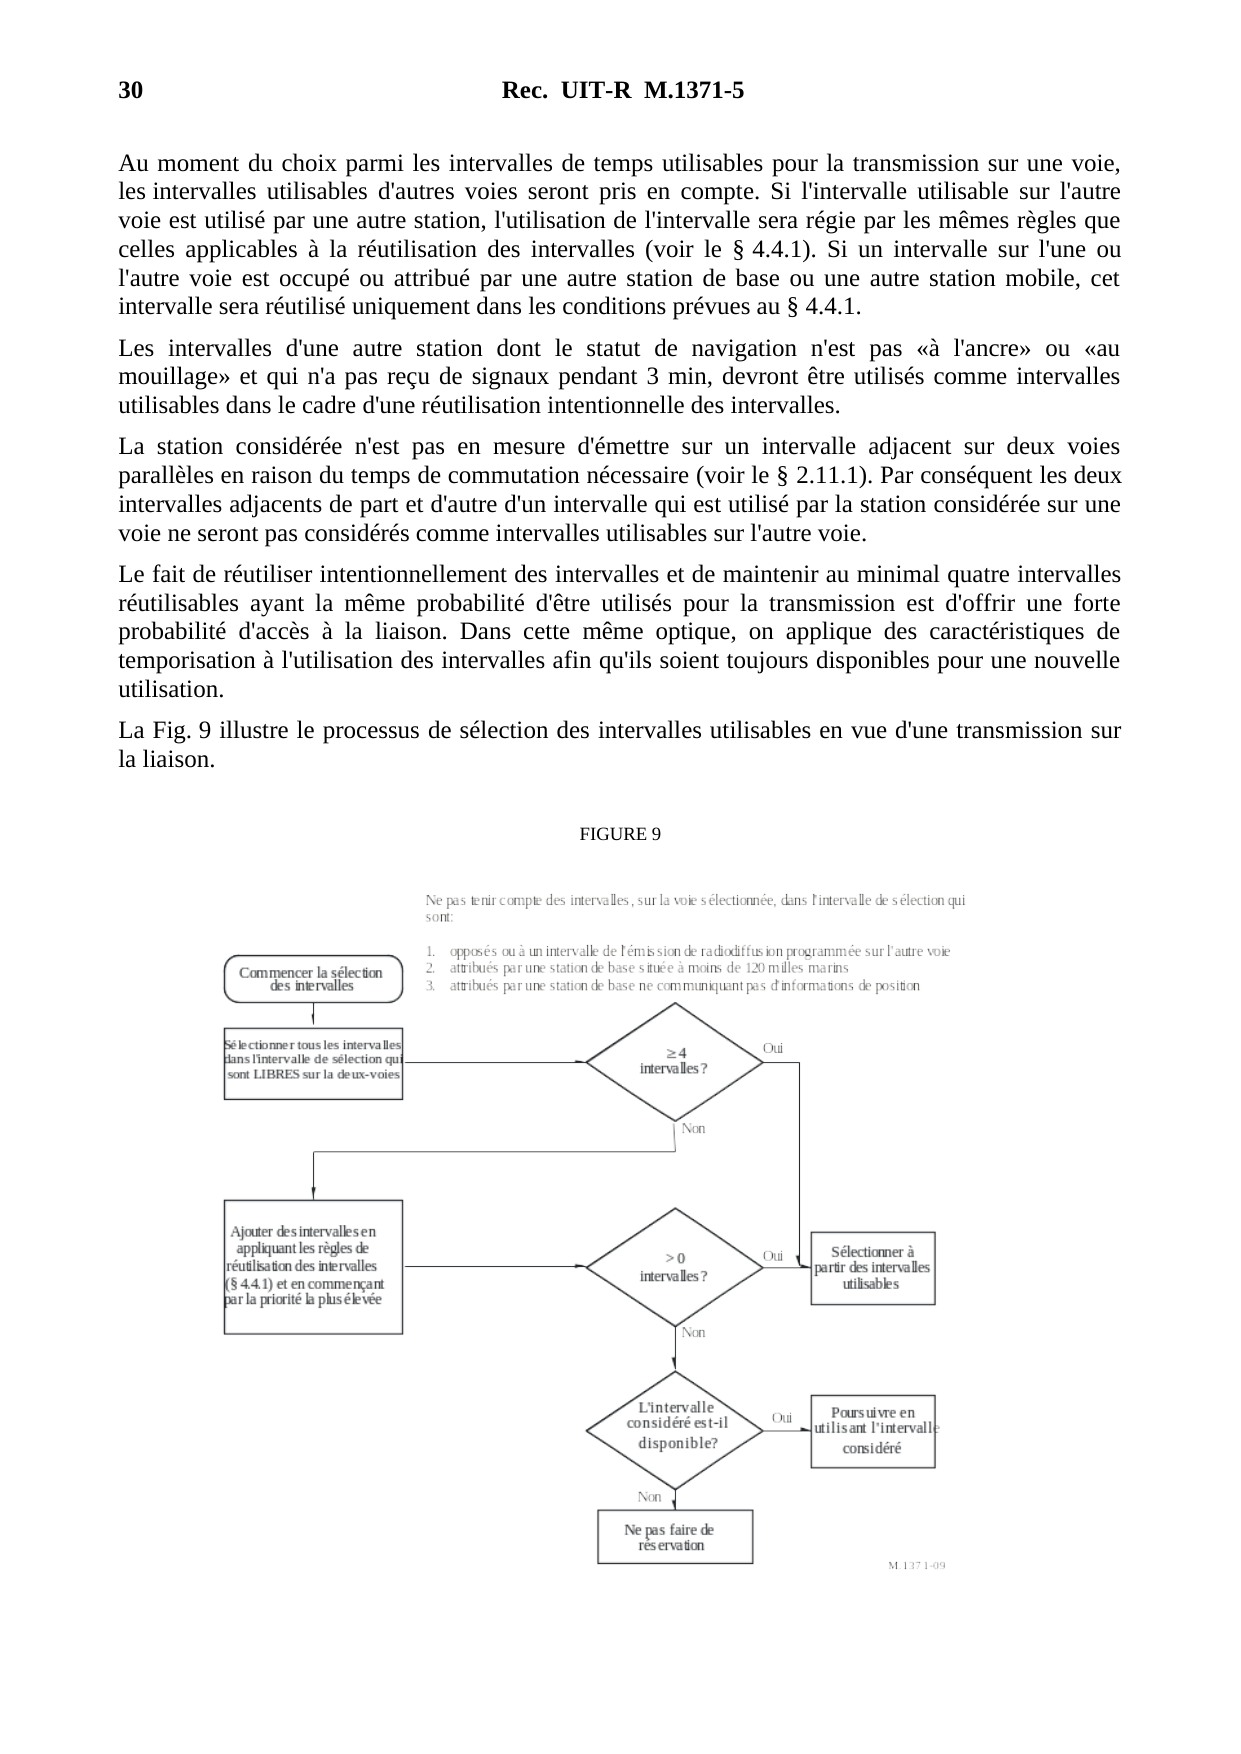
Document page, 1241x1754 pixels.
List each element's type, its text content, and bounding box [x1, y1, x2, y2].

text FIGURE 9 [118, 823, 1122, 844]
text Les intervalles d'une autre station dont le statut de navigation n'est pas «à l'ancre» ou «au mouillage» et qui n'a pas reçu de signaux pendant 3 min, devront être utilisés comme intervalles utilisables dans le cadre d'une réutilisation intentionnelle des intervalles. [118, 333, 1122, 419]
text Au moment du choix parmi les intervalles de temps utilisables pour la transmission sur une voie, les intervalles utilisables d'autres voies seront pris en compte. Si l'intervalle utilisable sur l'autre voie est utilisé par une autre station, l'utilisation de l'intervalle sera régie par les mêmes règles que celles applicables à la réutilisation des intervalles (voir le § 4.4.1). Si un intervalle sur l'une ou l'autre voie est occupé ou attribué par une autre station de base ou une autre station mobile, cet intervalle sera réutilisé uniquement dans les conditions prévues au § 4.4.1. [118, 148, 1122, 320]
text La station considérée n'est pas en mesure d'émettre sur un intervalle adjacent sur deux voies parallèles en raison du temps de commutation nécessaire (voir le § 2.11.1). Par conséquent les deux intervalles adjacents de part et d'autre d'un intervalle qui est utilisé par la station considérée sur une voie ne seront pas considérés comme intervalles utilisables sur l'autre voie. [118, 431, 1122, 546]
text La Fig. 9 illustre le processus de sélection des intervalles utilisables en vue d'une transmission sur la liaison. [118, 715, 1122, 773]
text Le fait de réutiliser intentionnellement des intervalles et de maintenir au minimal quatre intervalles réutilisables ayant la même probabilité d'être utilisés pour la transmission est d'offrir une forte probabilité d'accès à la liaison. Dans cette même optique, on applique des caractéristiques de temporisation à l'utilisation des intervalles afin qu'ils soient toujours disponibles pour une nouvelle utilisation. [118, 559, 1122, 703]
